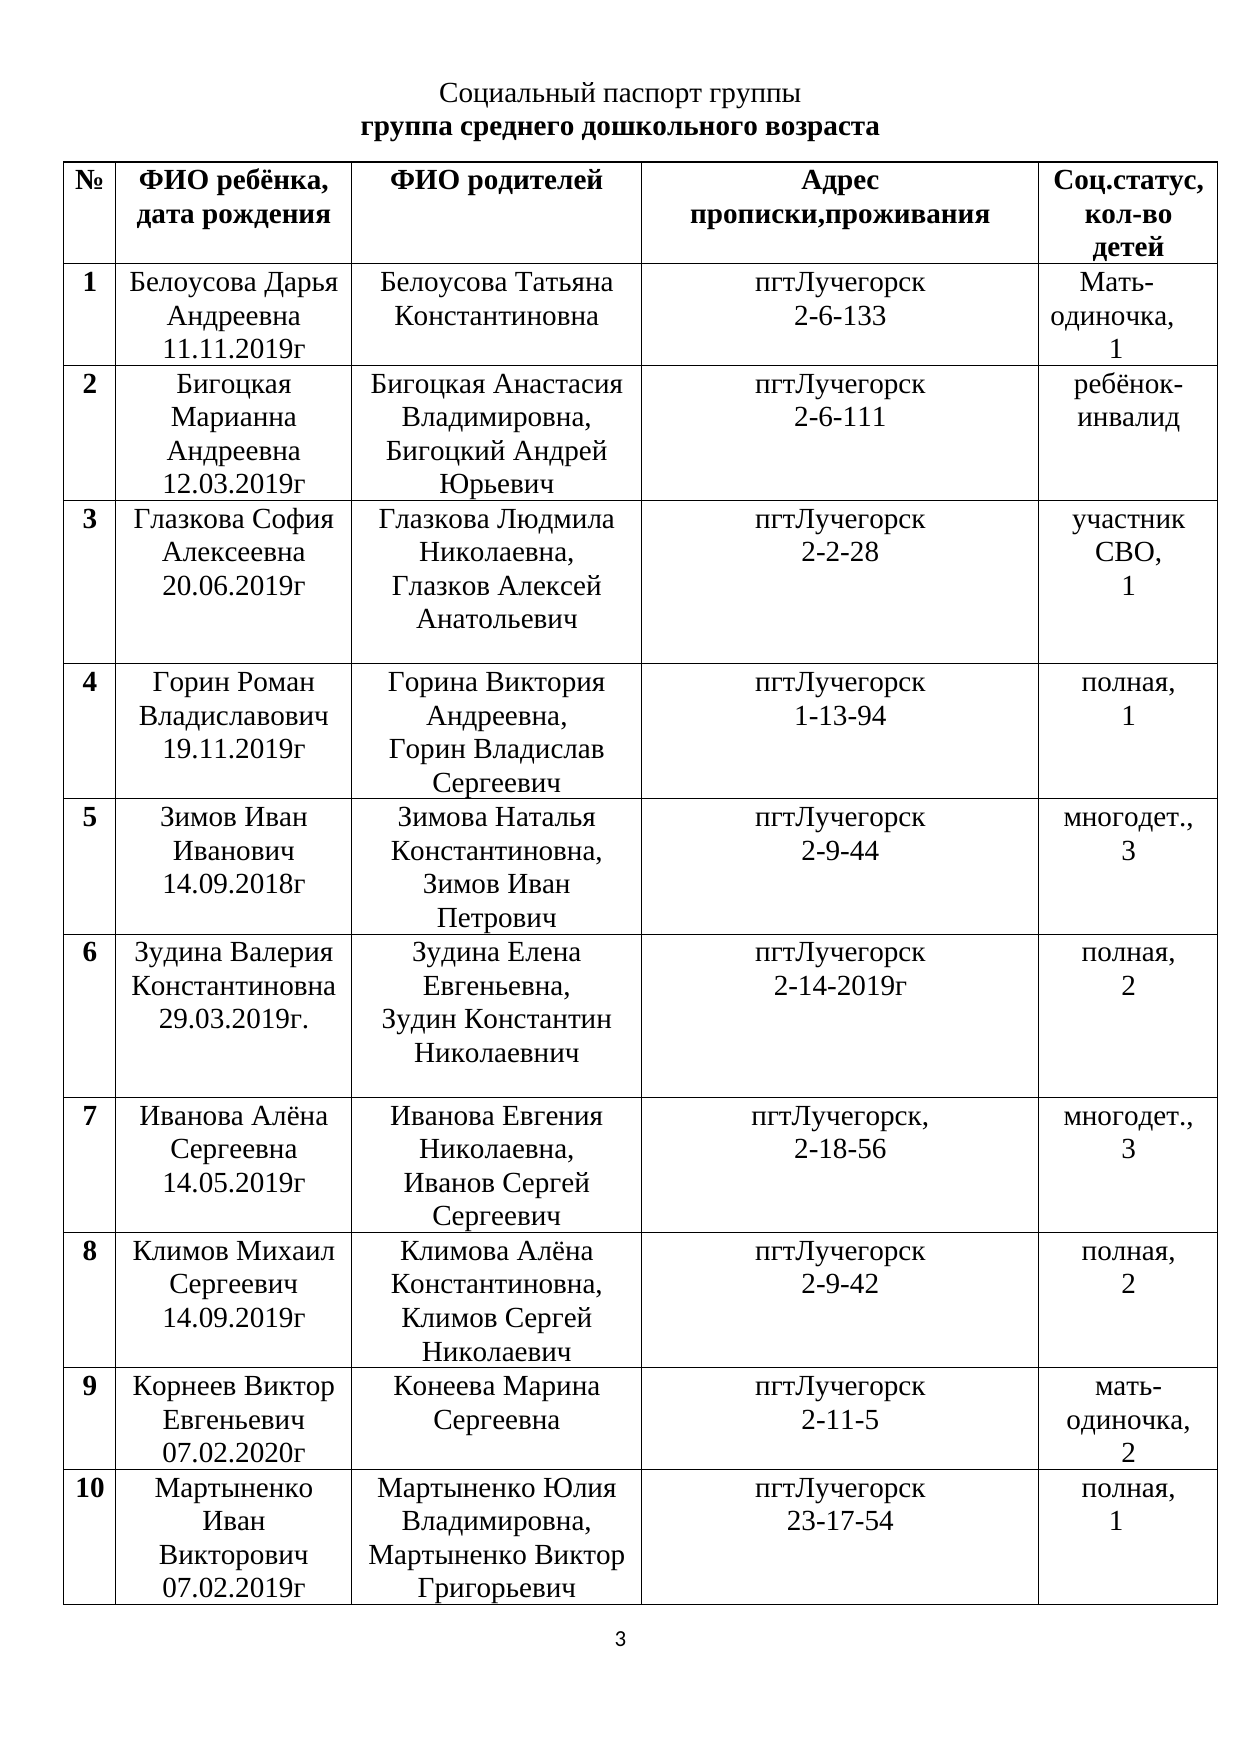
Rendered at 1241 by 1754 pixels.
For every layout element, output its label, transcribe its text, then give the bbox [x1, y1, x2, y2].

table_header ФИО родителей [352, 163, 641, 263]
table_header Соц.статус, кол-во детей [1039, 163, 1217, 263]
table_cell пгтЛучегорск 1-13-94 [642, 664, 1038, 798]
table_cell Бигоцкая Марианна Андреевна 12.03.2019г [116, 366, 351, 500]
table_cell пгтЛучегорск 2-9-42 [642, 1233, 1038, 1367]
table_cell Конеева Марина Сергеевна [352, 1368, 641, 1469]
table_cell 6 [64, 935, 115, 1097]
table_cell Мартыненко Юлия Владимировна, Мартыненко Виктор Григорьевич [352, 1470, 641, 1604]
table_cell Глазкова София Алексеевна 20.06.2019г [116, 501, 351, 663]
table_cell Зудина Валерия Константиновна 29.03.2019г. [116, 935, 351, 1097]
table_cell Мартыненко Иван Викторович 07.02.2019г [116, 1470, 351, 1604]
table_cell полная, 2 [1039, 935, 1217, 1097]
table_cell полная, 2 [1039, 1233, 1217, 1367]
table_cell 4 [64, 664, 115, 798]
table_header ФИО ребёнка, дата рождения [116, 163, 351, 263]
table_cell Зимов Иван Иванович 14.09.2018г [116, 799, 351, 933]
table_cell Зимова Наталья Константиновна, Зимов Иван Петрович [352, 799, 641, 933]
table_cell мать-одиночка, 2 [1039, 1368, 1217, 1469]
table_cell многодет., 3 [1039, 1098, 1217, 1232]
table_cell ребёнок-инвалид [1039, 366, 1217, 500]
table_cell 10 [64, 1470, 115, 1604]
table_cell полная, 1 [1039, 1470, 1217, 1604]
table_cell пгтЛучегорск, 2-18-56 [642, 1098, 1038, 1232]
table_cell 2 [64, 366, 115, 500]
table_cell Климова Алёна Константиновна, Климов Сергей Николаевич [352, 1233, 641, 1367]
table_cell Климов Михаил Сергеевич 14.09.2019г [116, 1233, 351, 1367]
table_cell Белоусова Дарья Андреевна 11.11.2019г [116, 264, 351, 365]
table_cell Горин Роман Владиславович 19.11.2019г [116, 664, 351, 798]
table_header Адрес прописки,проживания [642, 163, 1038, 263]
text группа среднего дошкольного возраста [75, 108, 1165, 142]
table_cell многодет., 3 [1039, 799, 1217, 933]
table_cell пгтЛучегорск 23-17-54 [642, 1470, 1038, 1604]
table_cell Зудина Елена Евгеньевна, Зудин Константин Николаевнич [352, 935, 641, 1097]
table_header № [64, 163, 115, 263]
table_cell Корнеев Виктор Евгеньевич 07.02.2020г [116, 1368, 351, 1469]
table_cell Бигоцкая Анастасия Владимировна, Бигоцкий Андрей Юрьевич [352, 366, 641, 500]
table_cell участник СВО, 1 [1039, 501, 1217, 663]
table_cell 9 [64, 1368, 115, 1469]
table_cell полная, 1 [1039, 664, 1217, 798]
table_cell пгтЛучегорск 2-6-111 [642, 366, 1038, 500]
table_cell 8 [64, 1233, 115, 1367]
table_cell 7 [64, 1098, 115, 1232]
table_cell Белоусова Татьяна Константиновна [352, 264, 641, 365]
table_cell пгтЛучегорск 2-14-2019г [642, 935, 1038, 1097]
table_cell пгтЛучегорск 2-6-133 [642, 264, 1038, 365]
table_cell 1 [64, 264, 115, 365]
text Социальный паспорт группы [75, 75, 1165, 108]
table_cell Глазкова Людмила Николаевна, Глазков Алексей Анатольевич [352, 501, 641, 663]
table_cell пгтЛучегорск 2-11-5 [642, 1368, 1038, 1469]
table_cell 5 [64, 799, 115, 933]
table_cell Мать-одиночка, 1 [1039, 264, 1217, 365]
table_cell Иванова Алёна Сергеевна 14.05.2019г [116, 1098, 351, 1232]
table_cell Горина Виктория Андреевна, Горин Владислав Сергеевич [352, 664, 641, 798]
table_cell Иванова Евгения Николаевна, Иванов Сергей Сергеевич [352, 1098, 641, 1232]
table_cell пгтЛучегорск 2-2-28 [642, 501, 1038, 663]
table_cell пгтЛучегорск 2-9-44 [642, 799, 1038, 933]
table_cell 3 [64, 501, 115, 663]
